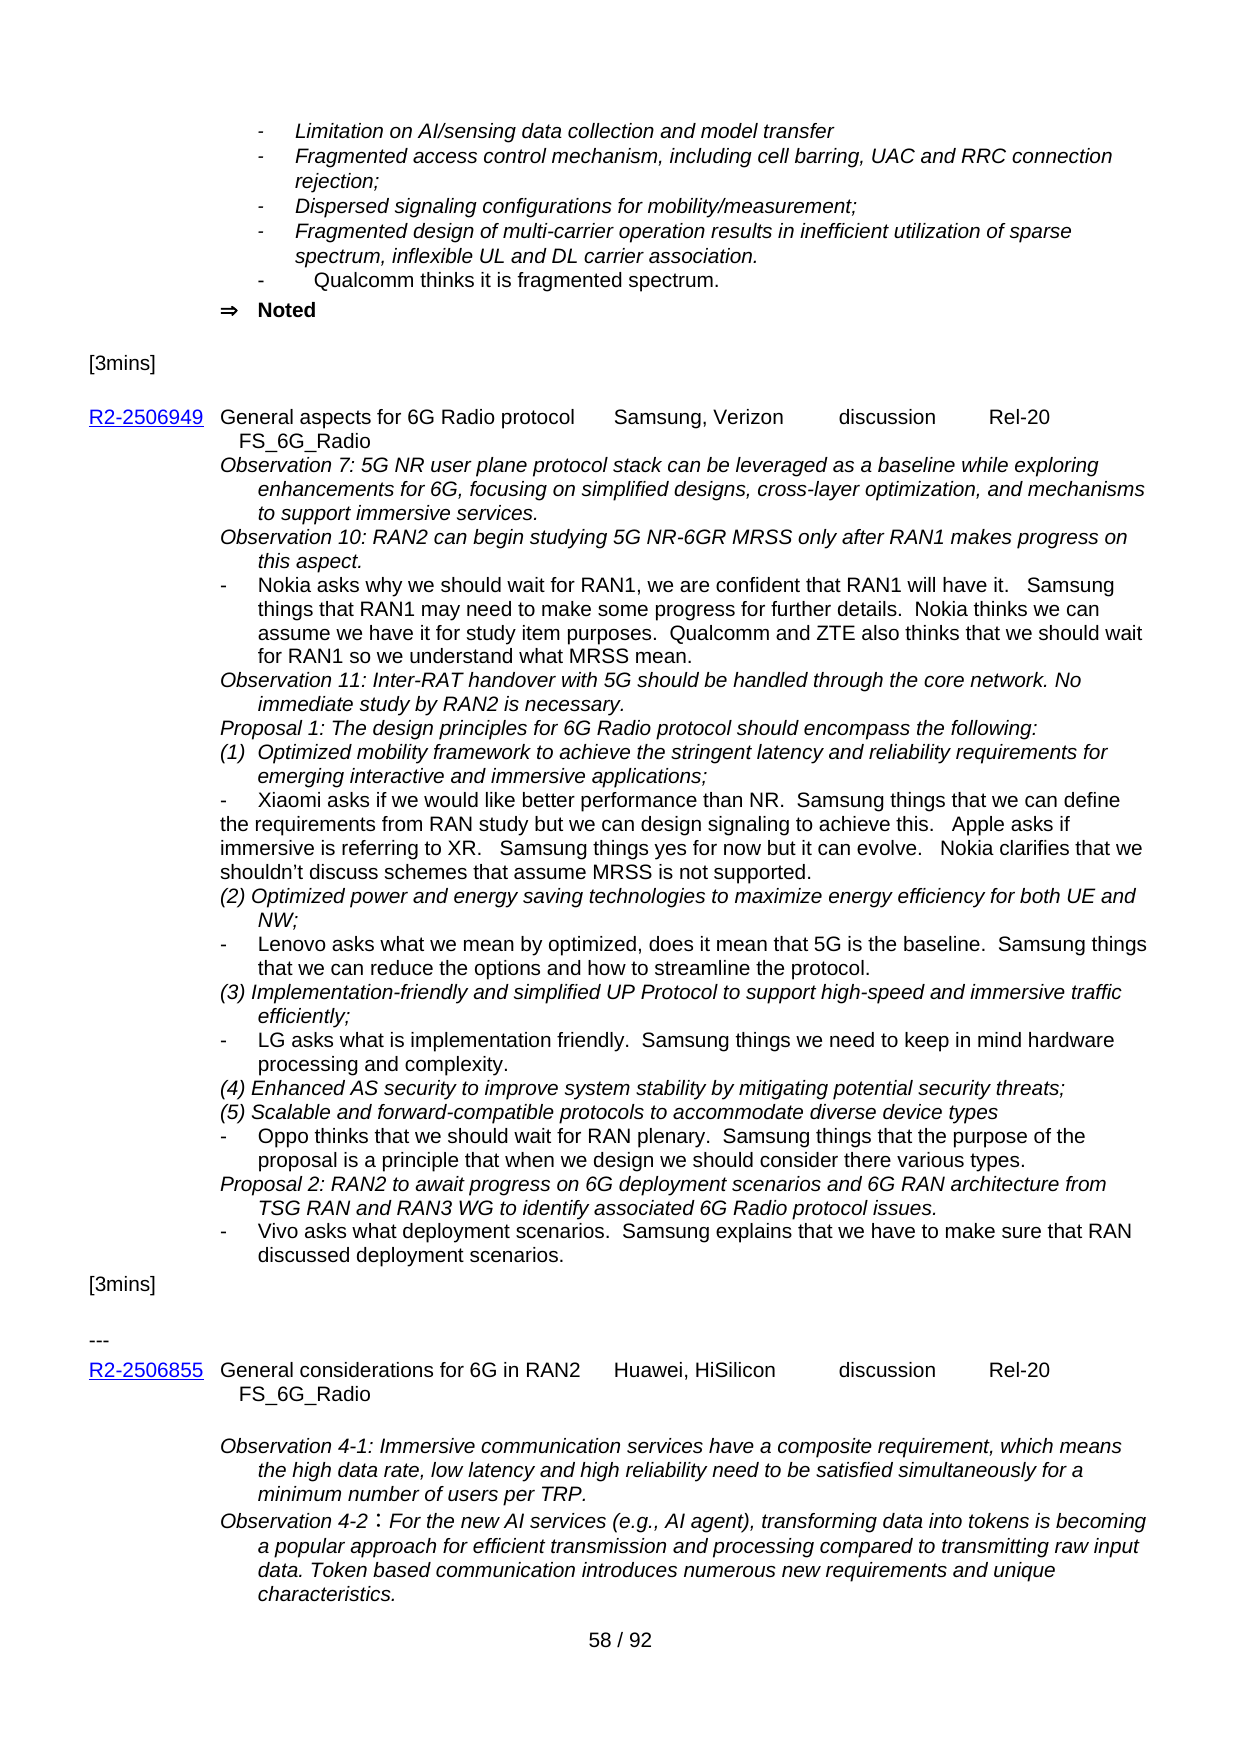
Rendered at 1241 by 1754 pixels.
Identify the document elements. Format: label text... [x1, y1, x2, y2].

text - Nokia asks why we should wait for RAN1, we are confident that RAN1 will have it. Samsung things that RAN1 may need to make some progress for further details. Nokia thinks we can assume we have it for study item purposes. Qualcomm and ZTE also thinks that we should wait for RAN1 so we understand what MRSS mean. [220, 572, 1152, 668]
list Limitation on AI/sensing data collection and model transfer [257, 118, 1152, 143]
text (5) Scalable and forward-compatible protocols to accommodate diverse device types [220, 1099, 1152, 1123]
text (4) Enhanced AS security to improve system stability by mitigating potential security threats; [220, 1076, 1152, 1099]
list Optimized mobility framework to achieve the stringent latency and reliability requirements for emerging interactive and immersive applications; [220, 740, 1152, 788]
text - Qualcomm thinks it is fragmented spectrum. [257, 268, 1152, 292]
text Observation 4-1: Immersive communication services have a composite requirement, which means the high data rate, low latency and high reliability need to be satisfied simultaneously for a minimum number of users per TRP. [220, 1434, 1152, 1506]
text - Vivo asks what deployment scenarios. Samsung explains that we have to make sure that RAN discussed deployment scenarios. [220, 1219, 1152, 1267]
text Noted [220, 298, 1152, 322]
text Observation 10: RAN2 can begin studying 5G NR-6GR MRSS only after RAN1 makes progress on this aspect. [220, 524, 1152, 572]
text - Lenovo asks what we mean by optimized, does it mean that 5G is the baseline. Samsung things that we can reduce the options and how to streamline the protocol. [220, 932, 1152, 980]
text - Oppo thinks that we should wait for RAN plenary. Samsung things that the purpose of the proposal is a principle that when we design we should consider there various types. [220, 1123, 1152, 1171]
text - LG asks what is implementation friendly. Samsung things we need to keep in mind hardware processing and complexity. [220, 1028, 1152, 1076]
list Fragmented design of multi-carrier operation results in inefficient utilization of sparse spectrum, inflexible UL and DL carrier association. [257, 218, 1152, 268]
title R2-2506855 General considerations for 6G in RAN2 Huawei, HiSilicon discussion Rel-20 FS_6G_Radio [89, 1358, 1152, 1406]
text --- [89, 1328, 1152, 1352]
text [3mins] [89, 351, 1152, 374]
text Observation 4-2：For the new AI services (e.g., AI agent), transforming data into tokens is becoming a popular approach for efficient transmission and processing compared to transmitting raw input data. Token based communication introduces numerous new requirements and unique characteristics. [220, 1506, 1152, 1606]
text Observation 11: Inter-RAT handover with 5G should be handled through the core network. No immediate study by RAN2 is necessary. [220, 668, 1152, 716]
text Proposal 1: The design principles for 6G Radio protocol should encompass the following: [220, 716, 1152, 740]
text Observation 7: 5G NR user plane protocol stack can be leveraged as a baseline while exploring enhancements for 6G, focusing on simplified designs, cross-layer optimization, and mechanisms to support immersive services. [220, 453, 1152, 524]
text [3mins] [89, 1271, 1152, 1295]
text - Xiaomi asks if we would like better performance than NR. Samsung things that we can define the requirements from RAN study but we can design signaling to achieve this. Apple asks if immersive is referring to XR. Samsung things yes for now but it can evolve. Nokia clarifies that we shouldn’t discuss schemes that assume MRSS is not supported. [220, 788, 1152, 884]
text (3) Implementation-friendly and simplified UP Protocol to support high-speed and immersive traffic efficiently; [220, 980, 1152, 1028]
text Proposal 2: RAN2 to await progress on 6G deployment scenarios and 6G RAN architecture from TSG RAN and RAN3 WG to identify associated 6G Radio protocol issues. [220, 1171, 1152, 1219]
title R2-2506949 General aspects for 6G Radio protocol Samsung, Verizon discussion Rel-20 FS_6G_Radio [89, 405, 1152, 453]
list Dispersed signaling configurations for mobility/measurement; [257, 193, 1152, 218]
list Fragmented access control mechanism, including cell barring, UAC and RRC connection rejection; [257, 143, 1152, 193]
text (2) Optimized power and energy saving technologies to maximize energy efficiency for both UE and NW; [220, 884, 1152, 932]
